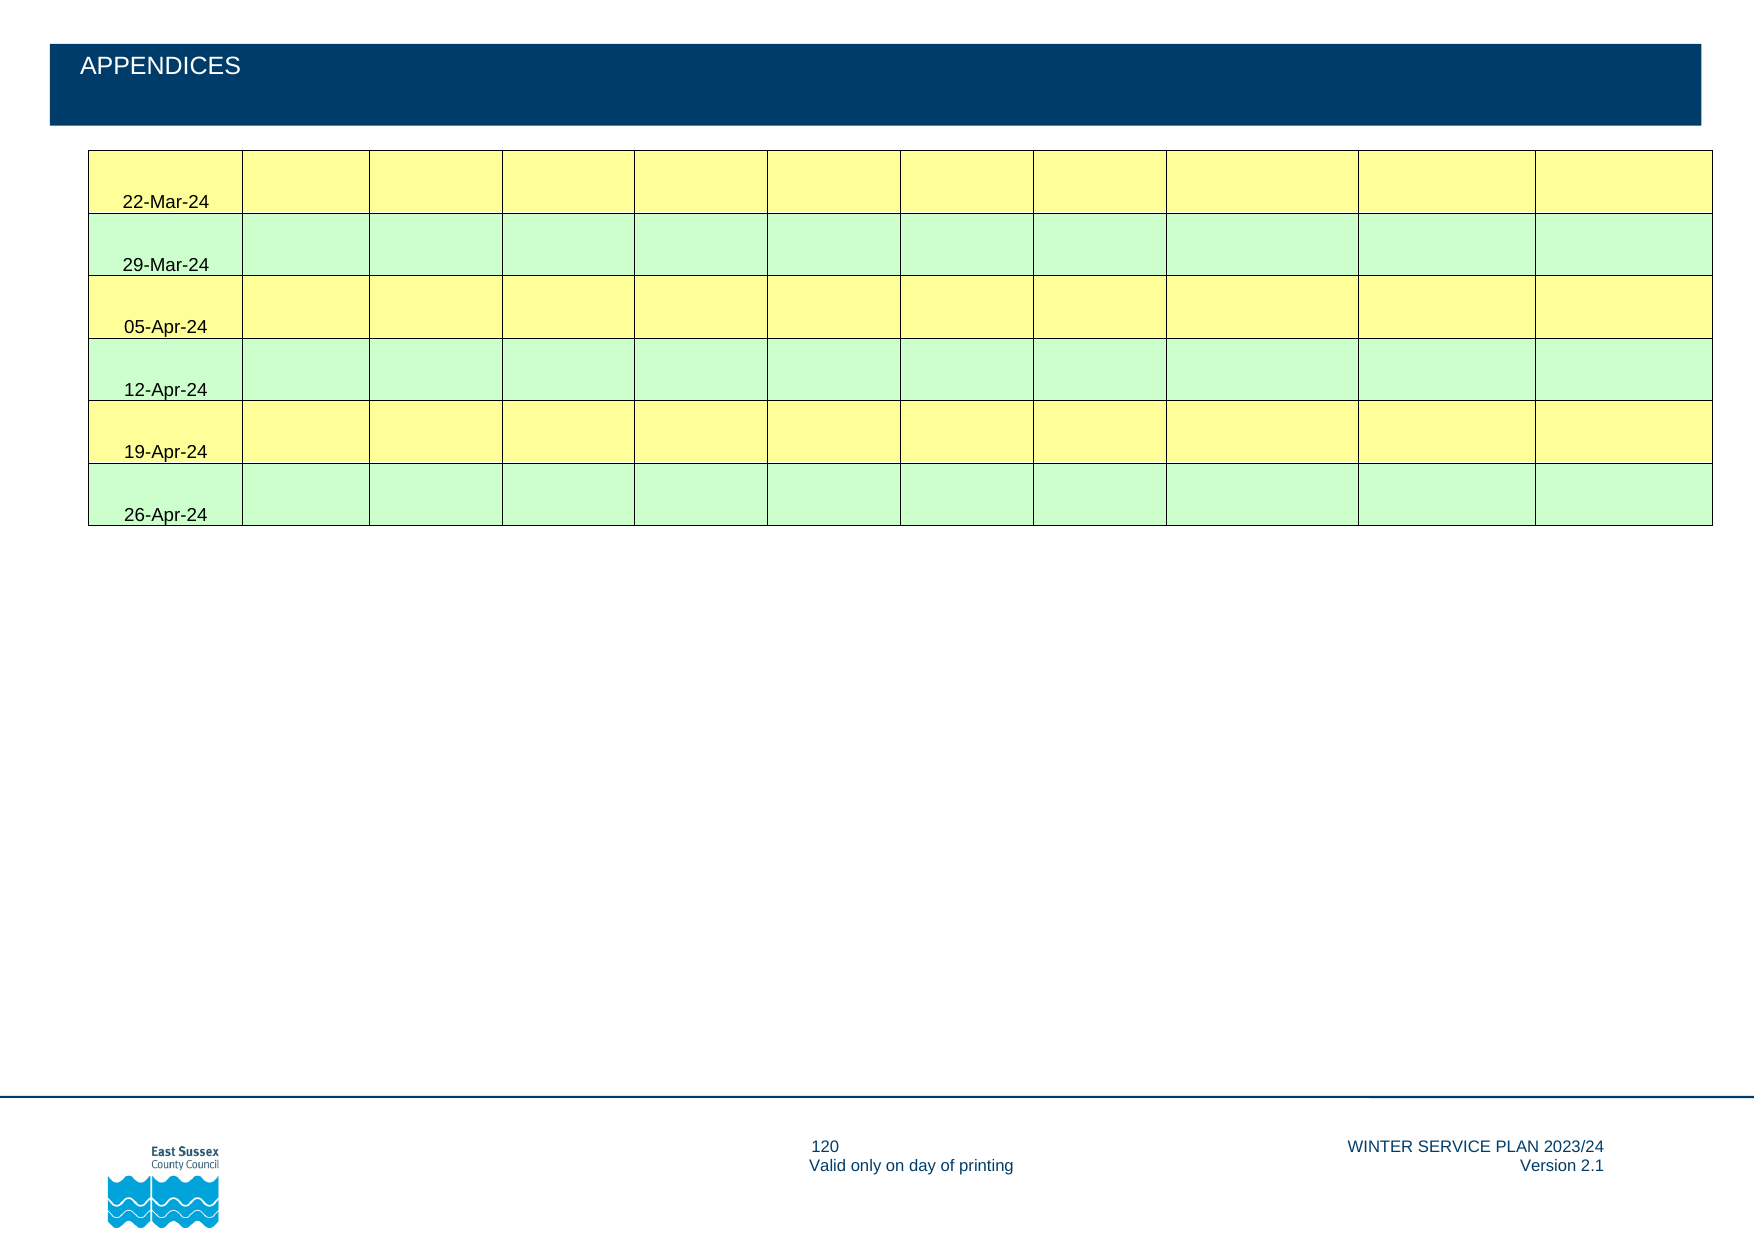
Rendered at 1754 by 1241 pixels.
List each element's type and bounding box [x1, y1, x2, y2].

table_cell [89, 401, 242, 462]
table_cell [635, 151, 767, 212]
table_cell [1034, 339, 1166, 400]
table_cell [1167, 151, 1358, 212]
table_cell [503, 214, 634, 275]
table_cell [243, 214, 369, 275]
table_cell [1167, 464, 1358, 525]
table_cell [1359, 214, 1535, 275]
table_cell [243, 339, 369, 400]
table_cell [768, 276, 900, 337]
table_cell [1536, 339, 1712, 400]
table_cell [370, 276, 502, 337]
picture [107, 1146, 219, 1228]
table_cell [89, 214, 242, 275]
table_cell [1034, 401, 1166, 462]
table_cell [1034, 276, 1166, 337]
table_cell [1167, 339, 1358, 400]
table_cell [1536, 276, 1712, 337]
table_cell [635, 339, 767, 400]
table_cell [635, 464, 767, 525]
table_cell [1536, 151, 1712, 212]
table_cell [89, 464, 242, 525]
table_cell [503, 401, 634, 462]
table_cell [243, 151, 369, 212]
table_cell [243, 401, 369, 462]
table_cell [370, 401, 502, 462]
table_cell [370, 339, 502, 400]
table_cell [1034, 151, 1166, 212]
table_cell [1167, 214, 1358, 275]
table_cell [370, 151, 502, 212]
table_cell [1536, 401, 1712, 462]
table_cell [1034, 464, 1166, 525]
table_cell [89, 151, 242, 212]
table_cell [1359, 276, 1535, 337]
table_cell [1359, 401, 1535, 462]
picture [190, 1221, 205, 1228]
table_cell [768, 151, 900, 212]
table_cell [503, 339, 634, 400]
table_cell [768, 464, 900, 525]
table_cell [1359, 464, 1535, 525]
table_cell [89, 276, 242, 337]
picture [121, 1221, 137, 1228]
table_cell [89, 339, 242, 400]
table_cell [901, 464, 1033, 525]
picture [166, 1221, 181, 1228]
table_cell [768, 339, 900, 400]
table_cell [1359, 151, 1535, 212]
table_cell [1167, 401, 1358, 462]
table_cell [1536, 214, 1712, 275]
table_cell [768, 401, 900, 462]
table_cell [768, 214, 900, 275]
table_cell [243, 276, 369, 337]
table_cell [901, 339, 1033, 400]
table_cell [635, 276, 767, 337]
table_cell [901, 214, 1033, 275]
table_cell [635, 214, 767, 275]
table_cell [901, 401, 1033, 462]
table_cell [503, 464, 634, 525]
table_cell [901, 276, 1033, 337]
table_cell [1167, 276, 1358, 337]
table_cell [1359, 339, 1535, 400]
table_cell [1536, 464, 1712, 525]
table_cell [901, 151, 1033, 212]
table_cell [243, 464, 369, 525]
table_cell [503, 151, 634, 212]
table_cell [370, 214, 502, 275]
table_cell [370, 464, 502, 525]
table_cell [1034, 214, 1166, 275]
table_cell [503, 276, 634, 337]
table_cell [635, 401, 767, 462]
